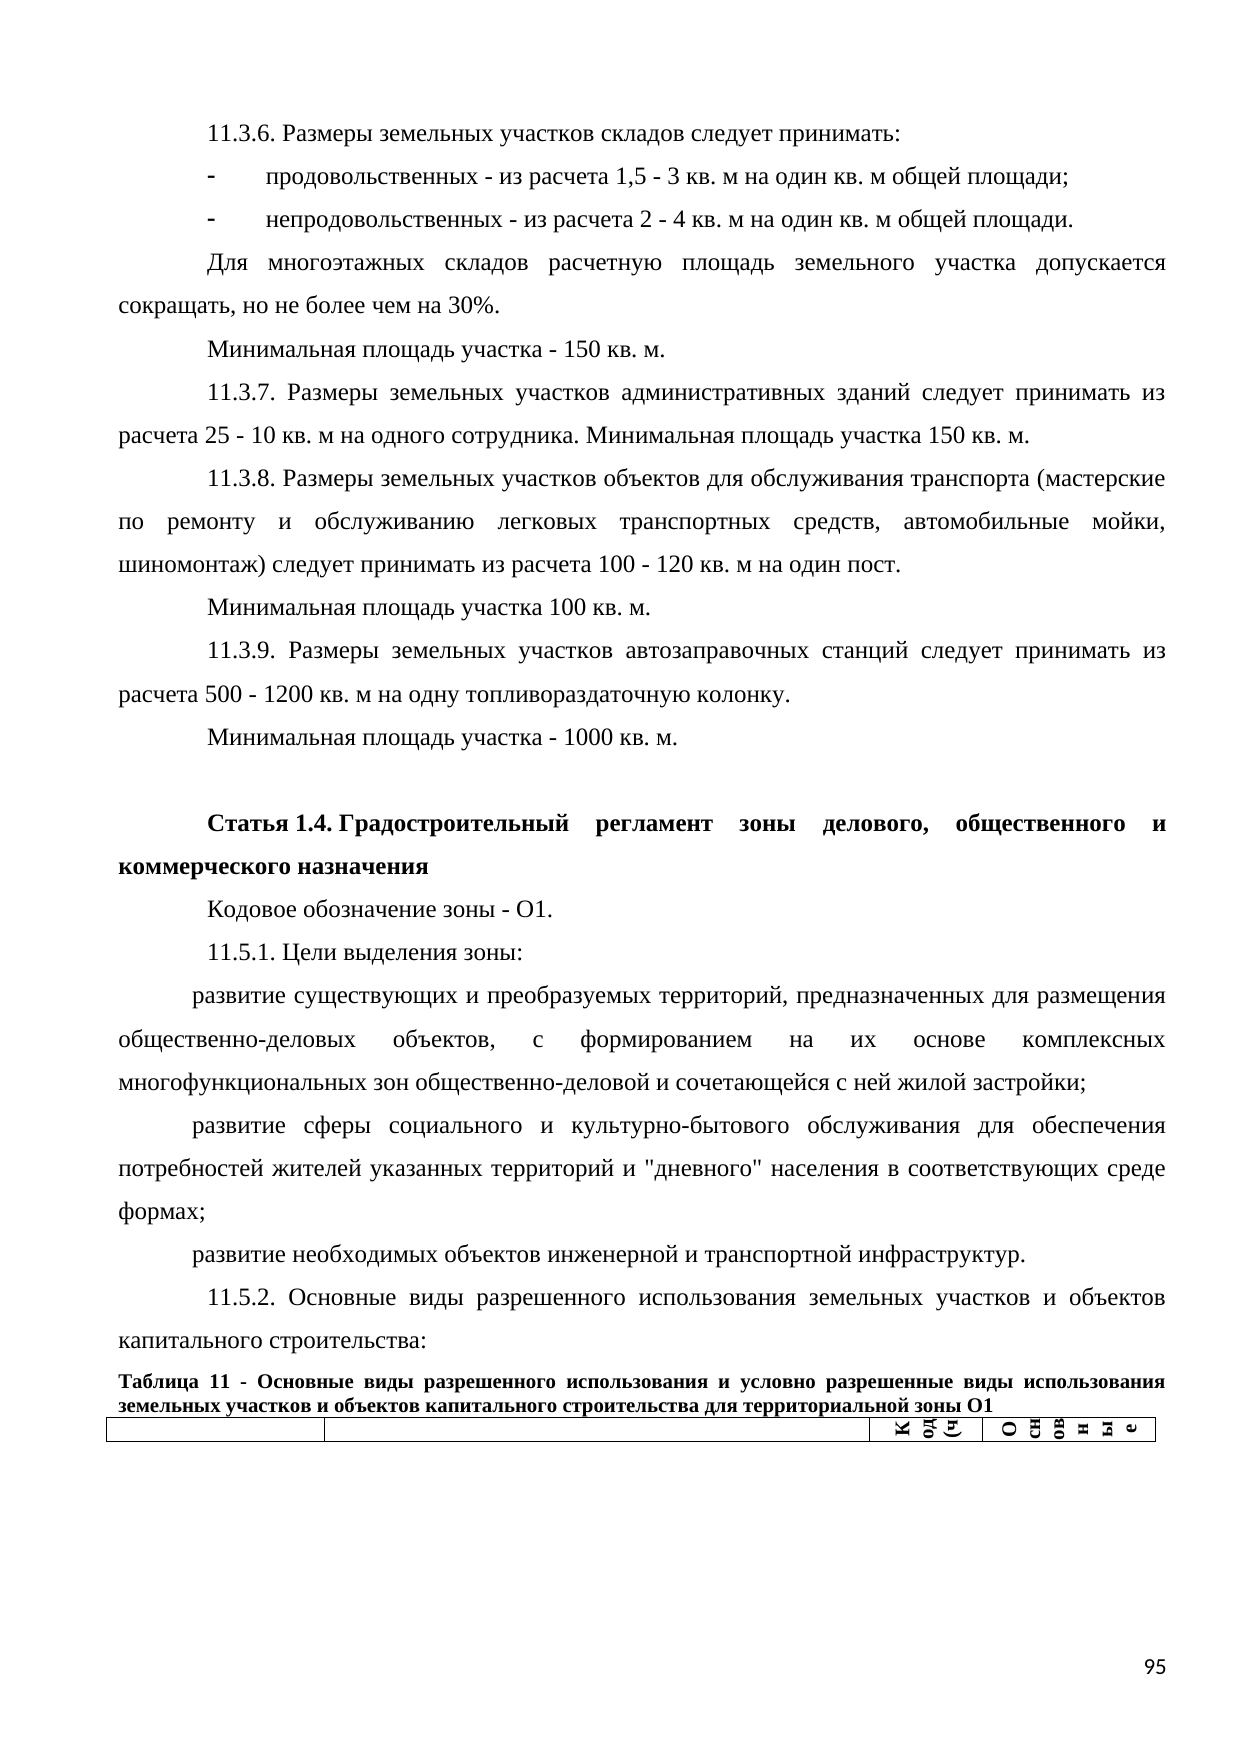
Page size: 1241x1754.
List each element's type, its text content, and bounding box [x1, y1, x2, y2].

list развитие сферы социального и культурно-бытового обслуживания для обеспечения потребностей жителей указанных территорий и "дневного" населения в соответствующих среде формах; [118, 1110, 1167, 1225]
text Кодовое обозначение зоны - О1. [118, 894, 1167, 923]
list Градостроительный регламент зоны делового, общественного и коммерческого назначения [118, 808, 1167, 880]
text 11.3.8. Размеры земельных участков объектов для обслуживания транспорта (мастерские по ремонту и обслуживанию легковых транспортных средств, автомобильные мойки, шиномонтаж) следует принимать из расчета 100 - 120 кв. м на один пост. [118, 463, 1167, 578]
text 11.5.2. Основные виды разрешенного использования земельных участков и объектов капитального строительства: [118, 1282, 1167, 1354]
list развитие необходимых объектов инженерной и транспортной инфраструктур. [118, 1239, 1167, 1268]
text Для многоэтажных складов расчетную площадь земельного участка допускается сокращать, но не более чем на 30%. [118, 247, 1167, 319]
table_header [107, 1418, 324, 1441]
text Минимальная площадь участка 100 кв. м. [118, 592, 1167, 621]
list непродовольственных - из расчета 2 - 4 кв. м на один кв. м общей площади. [118, 204, 1167, 233]
text Минимальная площадь участка - 1000 кв. м. [118, 722, 1167, 751]
text 11.3.7. Размеры земельных участков административных зданий следует принимать из расчета 25 - 10 кв. м на одного сотрудника. Минимальная площадь участка 150 кв. м. [118, 377, 1167, 449]
text 11.3.9. Размеры земельных участков автозаправочных станций следует принимать из расчета 500 - 1200 кв. м на одну топливораздаточную колонку. [118, 636, 1167, 707]
list продовольственных - из расчета 1,5 - 3 кв. м на один кв. м общей площади; [118, 161, 1167, 190]
text Минимальная площадь участка - 150 кв. м. [118, 334, 1167, 362]
text 11.5.1. Цели выделения зоны: [118, 937, 1167, 966]
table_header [983, 1418, 1155, 1441]
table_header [870, 1418, 982, 1441]
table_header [325, 1418, 869, 1441]
list развитие существующих и преобразуемых территорий, предназначенных для размещения общественно-деловых объектов, с формированием на их основе комплексных многофункциональных зон общественно-деловой и сочетающейся с ней жилой застройки; [118, 981, 1167, 1096]
text 11.3.6. Размеры земельных участков складов следует принимать: [118, 118, 1167, 147]
